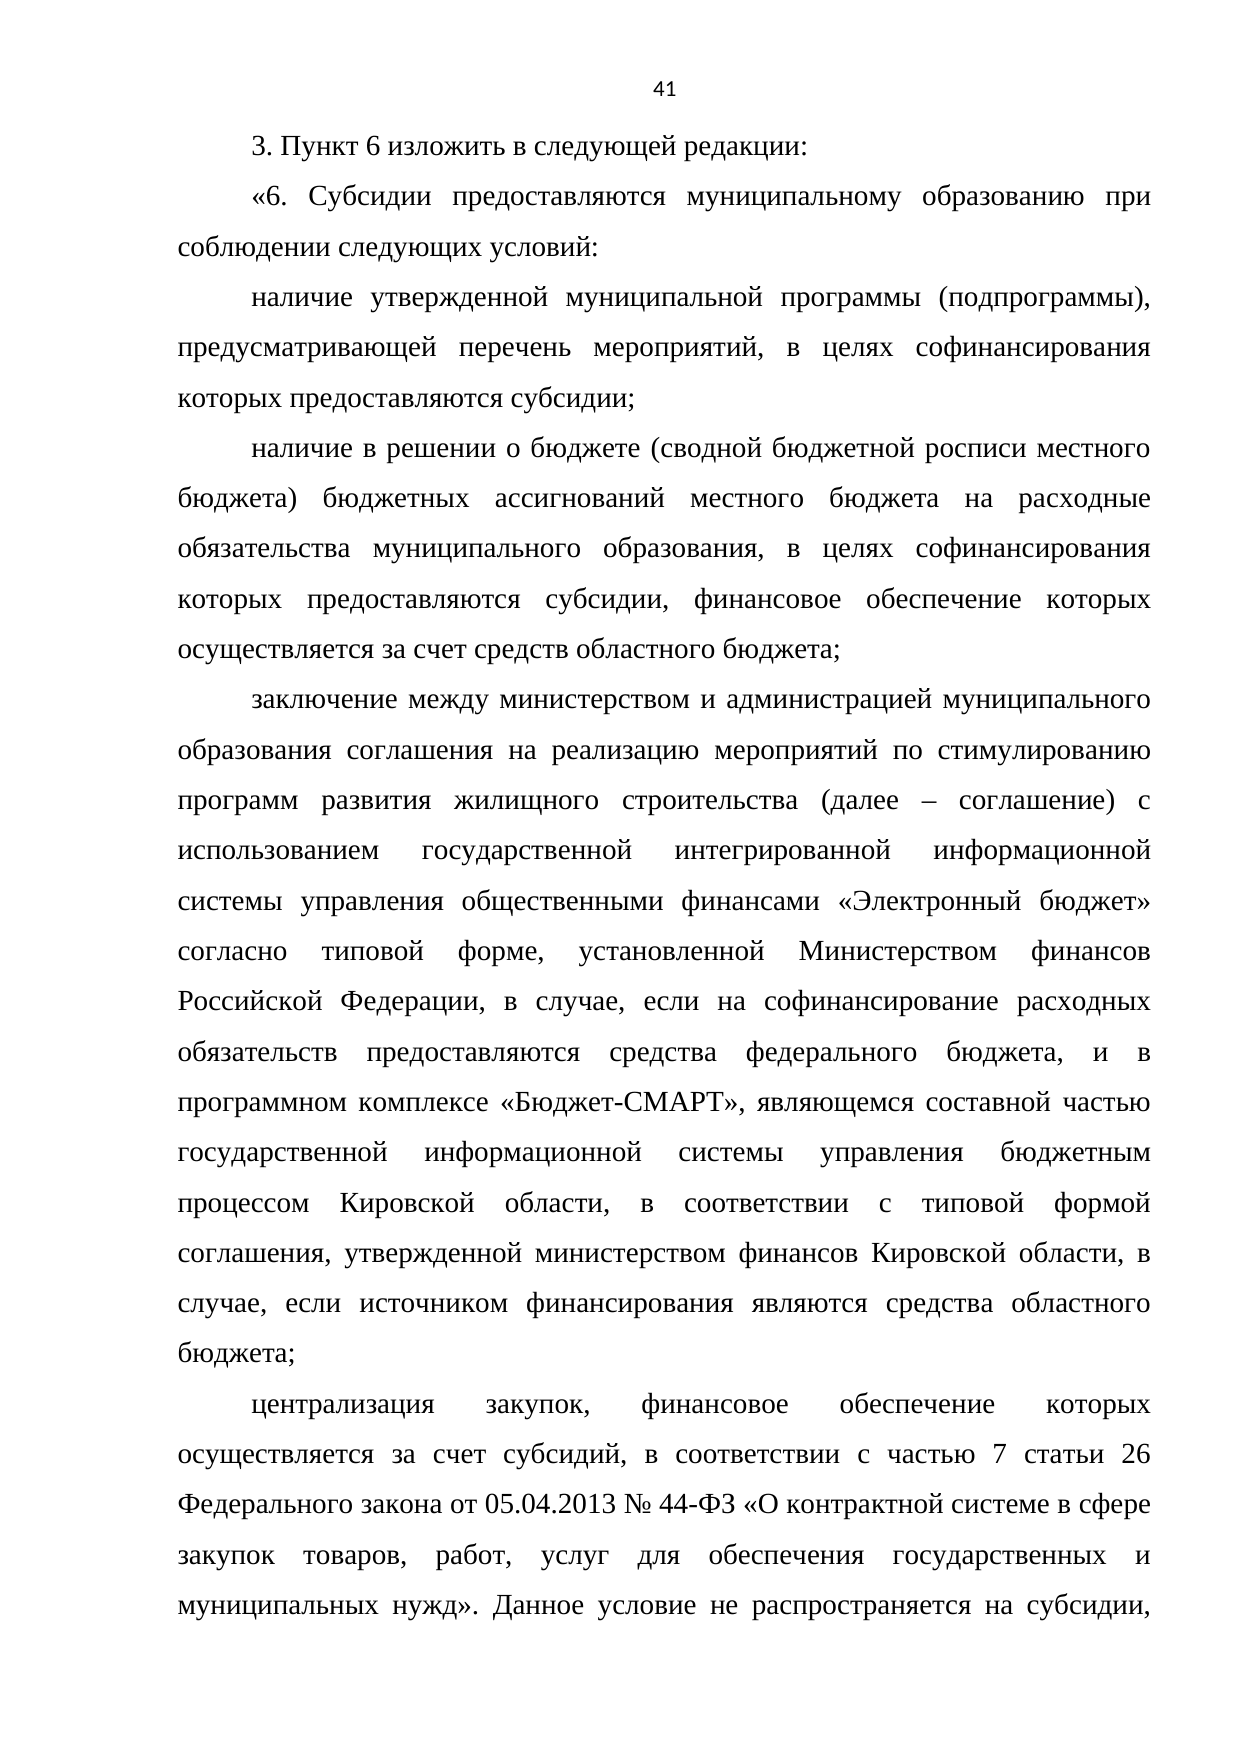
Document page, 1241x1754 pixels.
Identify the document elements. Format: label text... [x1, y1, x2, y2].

text «6. Субсидии предоставляются муниципальному образованию при соблюдении следующих условий: [177, 178, 1152, 262]
text наличие утвержденной муниципальной программы (подпрограммы), предусматривающей перечень мероприятий, в целях софинансирования которых предоставляются субсидии; [177, 279, 1152, 413]
text заключение между министерством и администрацией муниципального образования соглашения на реализацию мероприятий по стимулированию программ развития жилищного строительства (далее – соглашение) с использованием государственной интегрированной информационной системы управления общественными финансами «Электронный бюджет» согласно типовой форме, установленной Министерством финансов Российской Федерации, в случае, если на софинансирование расходных обязательств предоставляются средства федерального бюджета, и в программном комплексе «Бюджет-СМАРТ», являющемся составной частью государственной информационной системы управления бюджетным процессом Кировской области, в соответствии с типовой формой соглашения, утвержденной министерством финансов Кировской области, в случае, если источником финансирования являются средства областного бюджета; [177, 682, 1152, 1369]
text 3. Пункт 6 изложить в следующей редакции: [177, 128, 1152, 162]
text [177, 1386, 1152, 1621]
text наличие в решении о бюджете (сводной бюджетной росписи местного бюджета) бюджетных ассигнований местного бюджета на расходные обязательства муниципального образования, в целях софинансирования которых предоставляются субсидии, финансовое обеспечение которых осуществляется за счет средств областного бюджета; [177, 430, 1152, 665]
